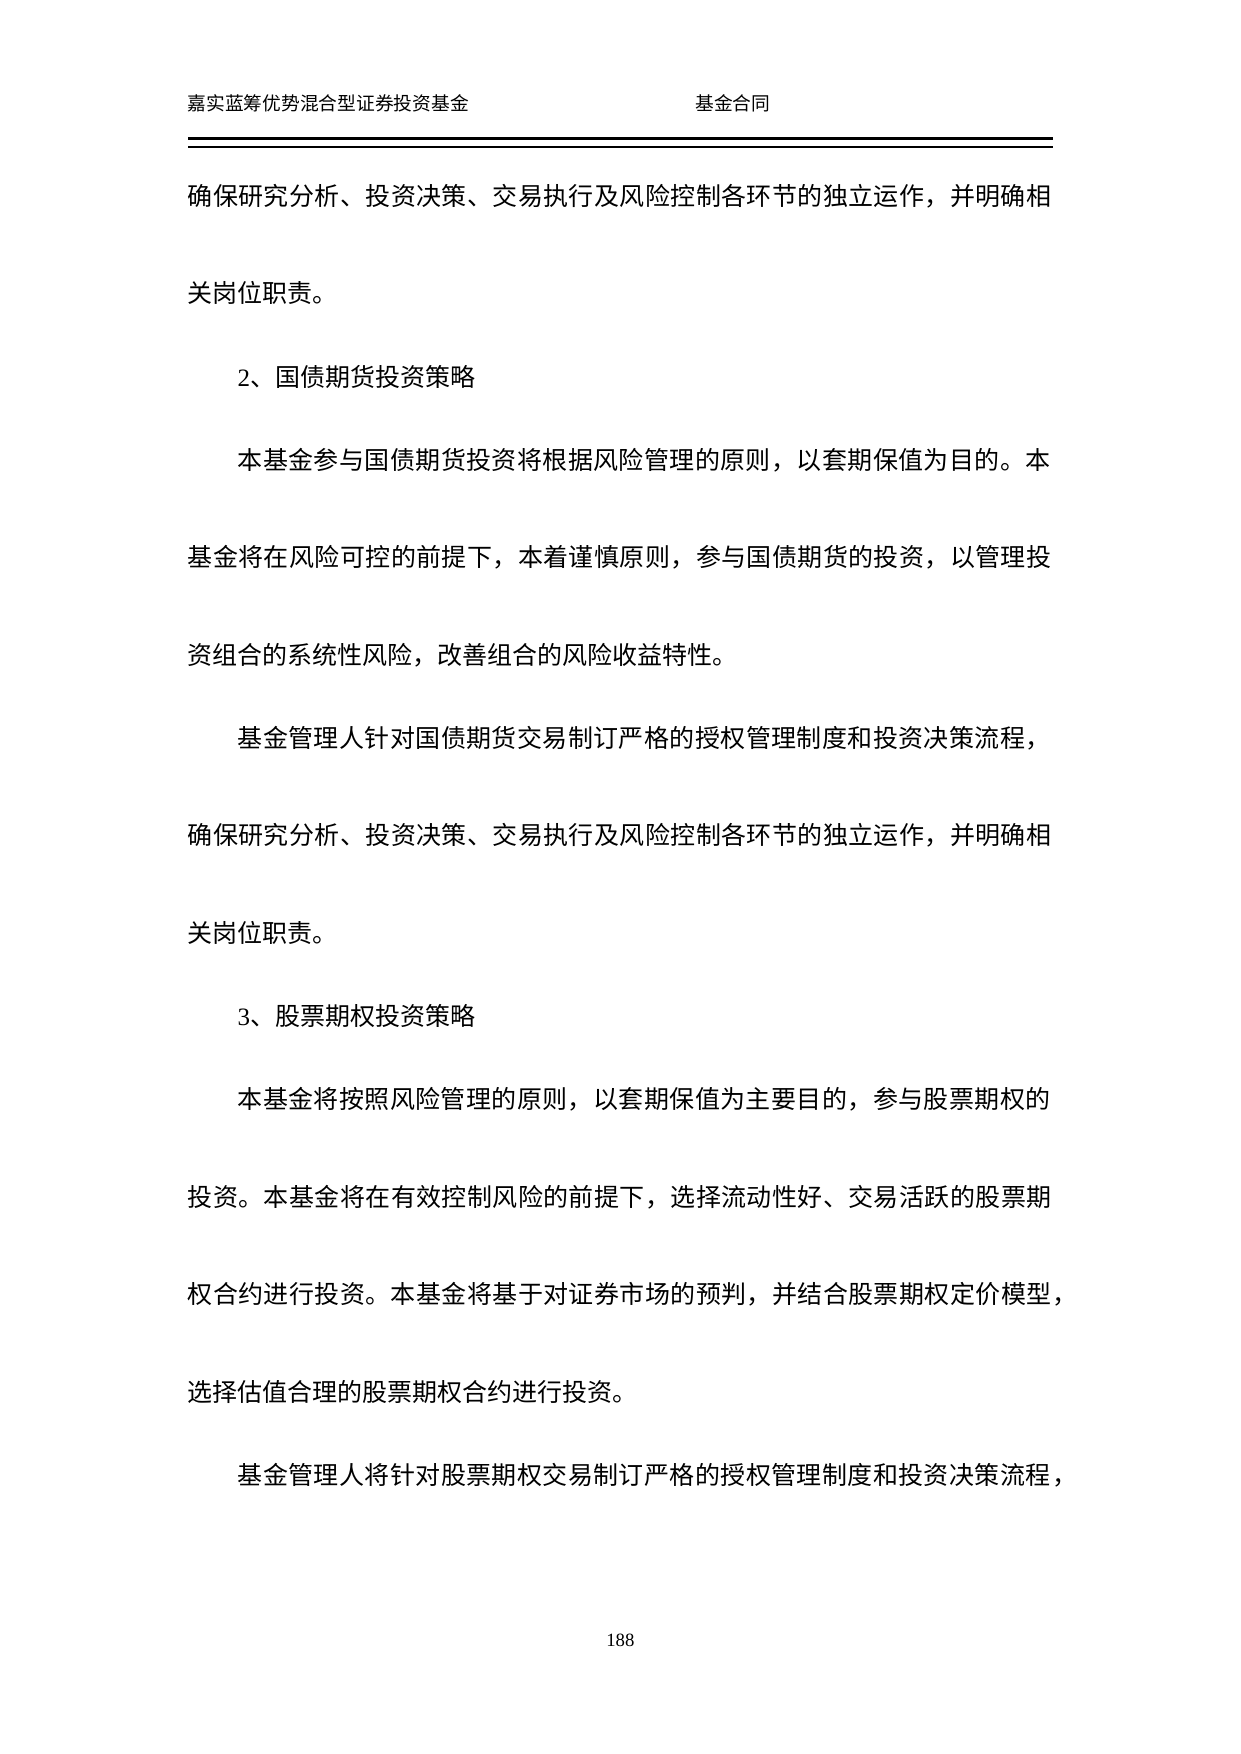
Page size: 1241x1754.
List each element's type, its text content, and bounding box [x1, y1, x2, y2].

text 本基金将按照风险管理的原则，以套期保值为主要目的，参与股票期权的投资。本基金将在有效控制风险的前提下，选择流动性好、交易活跃的股票期权合约进行投资。本基金将基于对证券市场的预判，并结合股票期权定价模型，选择估值合理的股票期权合约进行投资。 [187, 1065, 1053, 1423]
text 本基金参与国债期货投资将根据风险管理的原则，以套期保值为目的。本基金将在风险可控的前提下，本着谨慎原则，参与国债期货的投资，以管理投资组合的系统性风险，改善组合的风险收益特性。 [187, 426, 1053, 686]
text 3、股票期权投资策略 [187, 982, 1053, 1047]
text 基金管理人针对国债期货交易制订严格的授权管理制度和投资决策流程，确保研究分析、投资决策、交易执行及风险控制各环节的独立运作，并明确相关岗位职责。 [187, 704, 1053, 964]
text 2、国债期货投资策略 [187, 343, 1053, 408]
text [187, 1441, 1053, 1506]
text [187, 162, 1053, 324]
